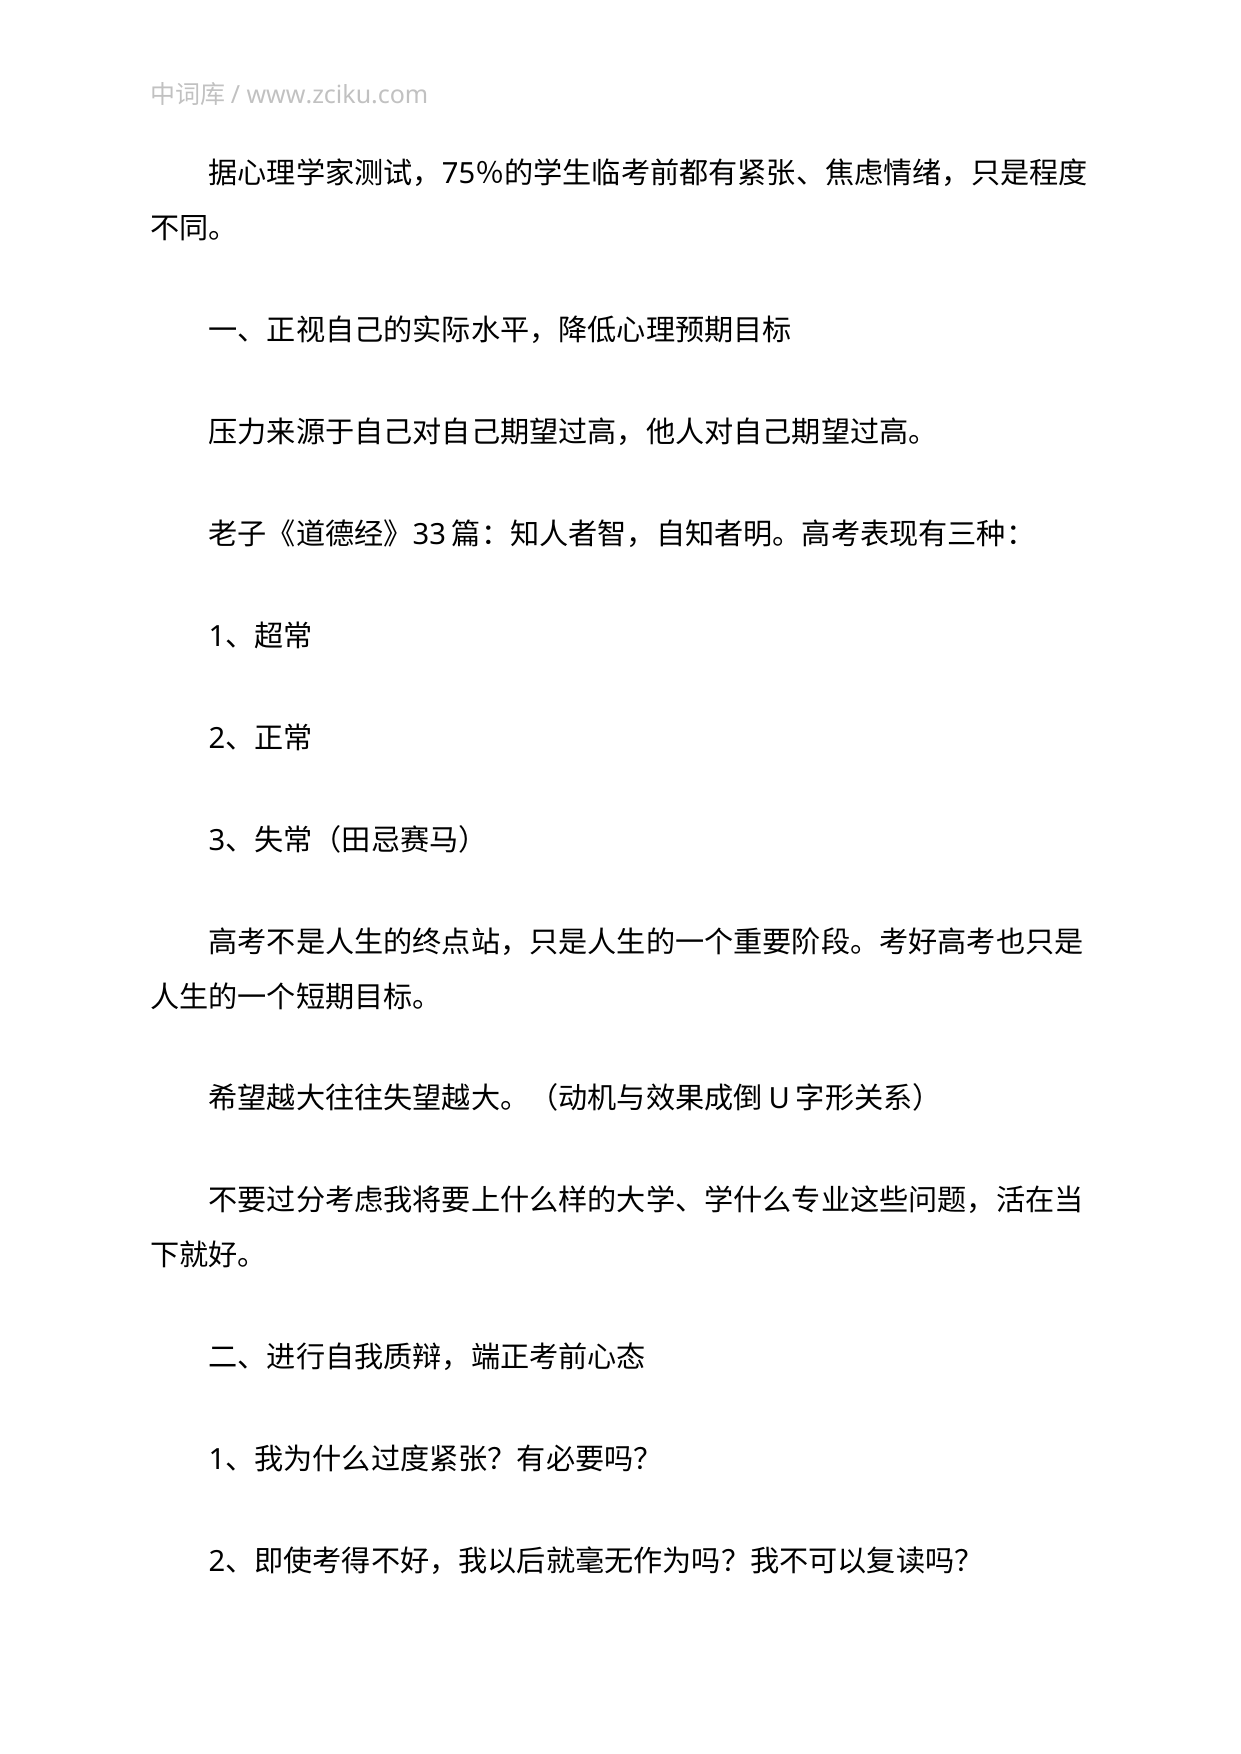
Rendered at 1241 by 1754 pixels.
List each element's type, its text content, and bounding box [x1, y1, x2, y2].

text 1、我为什么过度紧张？有必要吗？ [150, 1435, 1090, 1478]
text 据心理学家测试，75％的学生临考前都有紧张、焦虑情绪，只是程度不同。 [150, 150, 1090, 247]
text 1、超常 [150, 612, 1090, 655]
text 3、失常（田忌赛马） [150, 816, 1090, 859]
text 高考不是人生的终点站，只是人生的一个重要阶段。考好高考也只是人生的一个短期目标。 [150, 918, 1090, 1015]
text 一、正视自己的实际水平，降低心理预期目标 [150, 307, 1090, 349]
text 压力来源于自己对自己期望过高，他人对自己期望过高。 [150, 408, 1090, 451]
text 二、进行自我质辩，端正考前心态 [150, 1333, 1090, 1376]
text 老子《道德经》33篇：知人者智，自知者明。高考表现有三种： [150, 510, 1090, 553]
text 2、即使考得不好，我以后就毫无作为吗？我不可以复读吗？ [150, 1537, 1090, 1580]
text 2、正常 [150, 714, 1090, 757]
text 希望越大往往失望越大。（动机与效果成倒U字形关系） [150, 1075, 1090, 1117]
text 不要过分考虑我将要上什么样的大学、学什么专业这些问题，活在当下就好。 [150, 1177, 1090, 1274]
